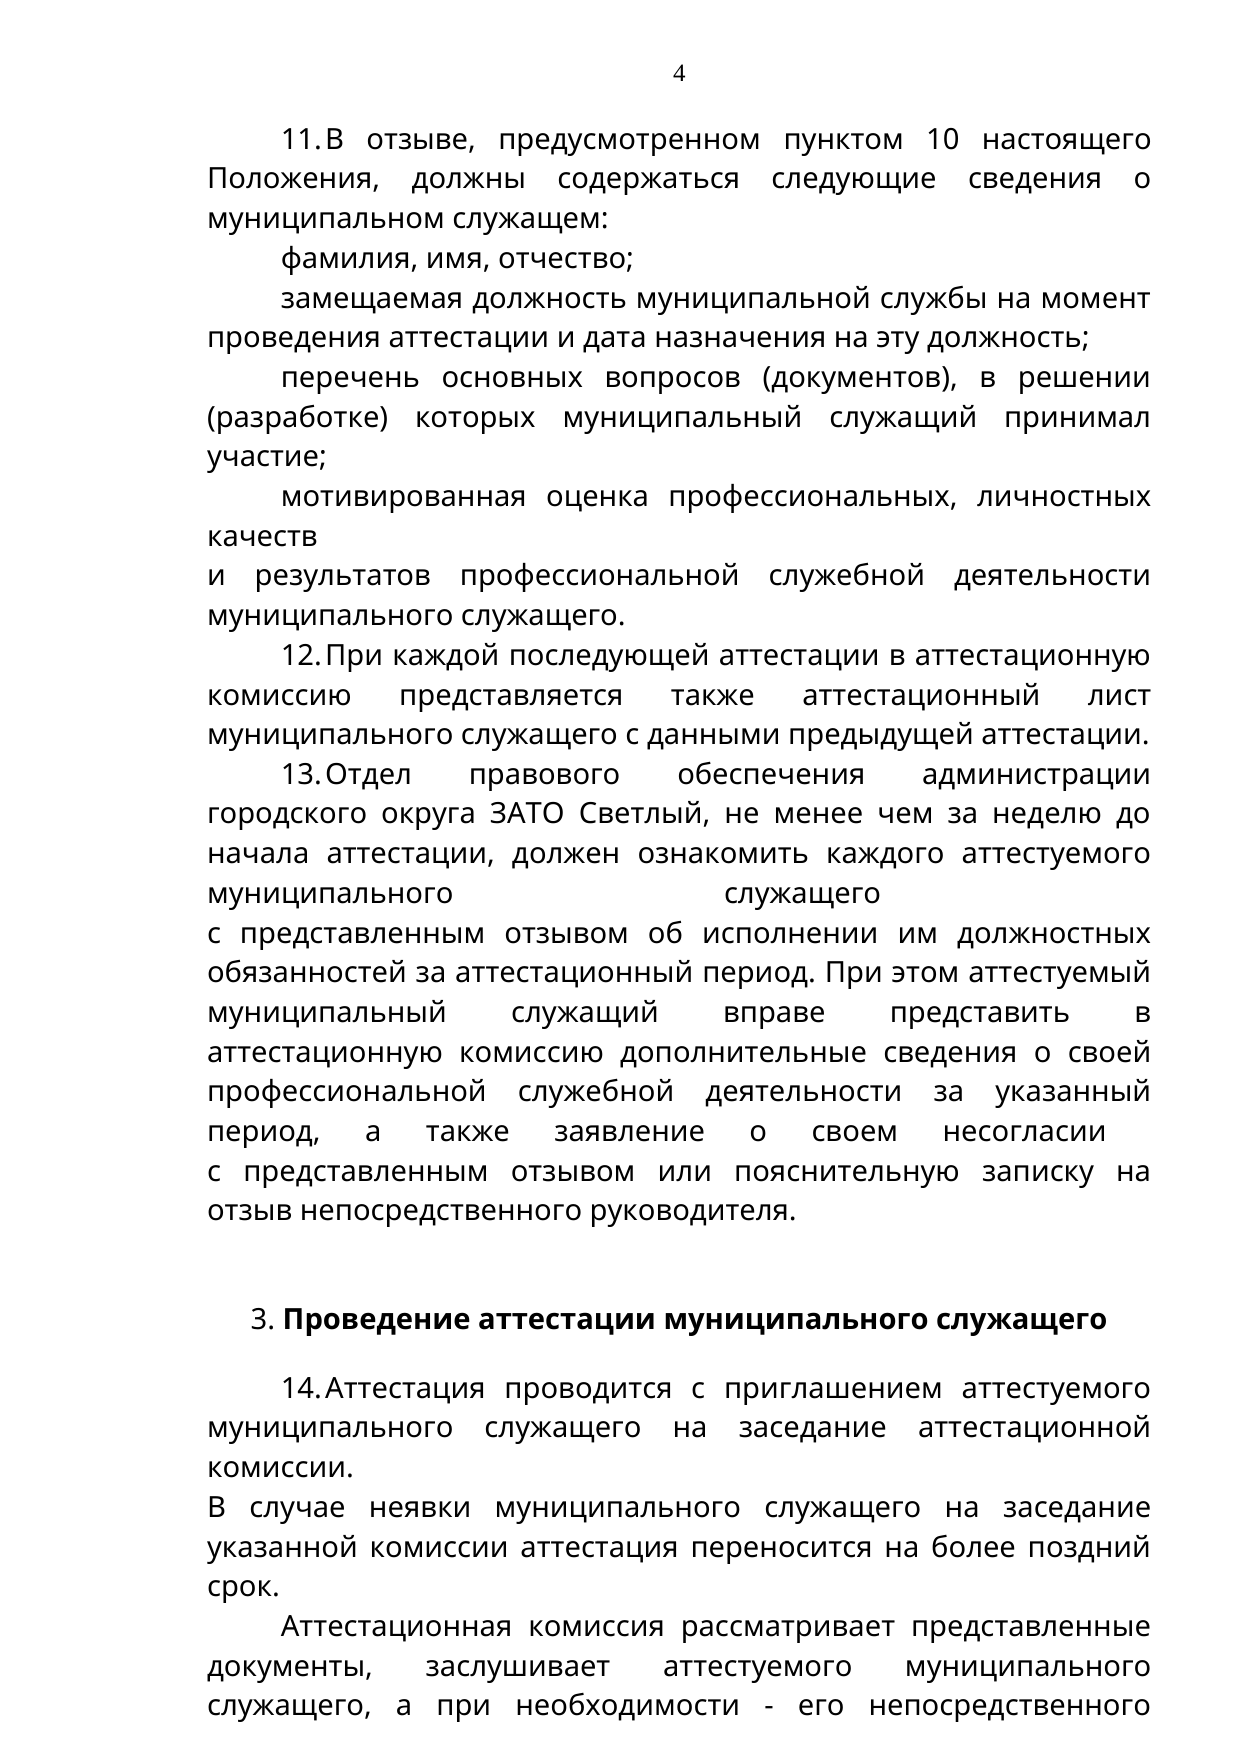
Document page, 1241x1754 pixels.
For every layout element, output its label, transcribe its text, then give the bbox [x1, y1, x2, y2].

text мотивированная оценка профессиональных, личностных качеств и результатов профессиональной служебной деятельности муниципального служащего. [207, 475, 1152, 634]
text фамилия, имя, отчество; [207, 237, 1152, 277]
list Аттестация проводится с приглашением аттестуемого муниципального служащего на заседание аттестационной комиссии. В случае неявки муниципального служащего на заседание указанной комиссии аттестация переносится на более поздний срок. [207, 1367, 1152, 1605]
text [207, 1605, 1152, 1724]
text 3. Проведение аттестации муниципального служащего [207, 1298, 1152, 1338]
list В отзыве, предусмотренном пунктом 10 настоящего Положения, должны содержаться следующие сведения о муниципальном служащем: [207, 118, 1152, 237]
text перечень основных вопросов (документов), в решении (разработке) которых муниципальный служащий принимал участие; [207, 356, 1152, 475]
list При каждой последующей аттестации в аттестационную комиссию представляется также аттестационный лист муниципального служащего с данными предыдущей аттестации. [207, 634, 1152, 753]
text замещаемая должность муниципальной службы на момент проведения аттестации и дата назначения на эту должность; [207, 277, 1152, 356]
list Отдел правового обеспечения администрации городского округа ЗАТО Светлый, не менее чем за неделю до начала аттестации, должен ознакомить каждого аттестуемого муниципального служащего с представленным отзывом об исполнении им должностных обязанностей за аттестационный период. При этом аттестуемый муниципальный служащий вправе представить в аттестационную комиссию дополнительные сведения о своей профессиональной служебной деятельности за указанный период, а также заявление о своем несогласии с представленным отзывом или пояснительную записку на отзыв непосредственного руководителя. [207, 753, 1152, 1229]
